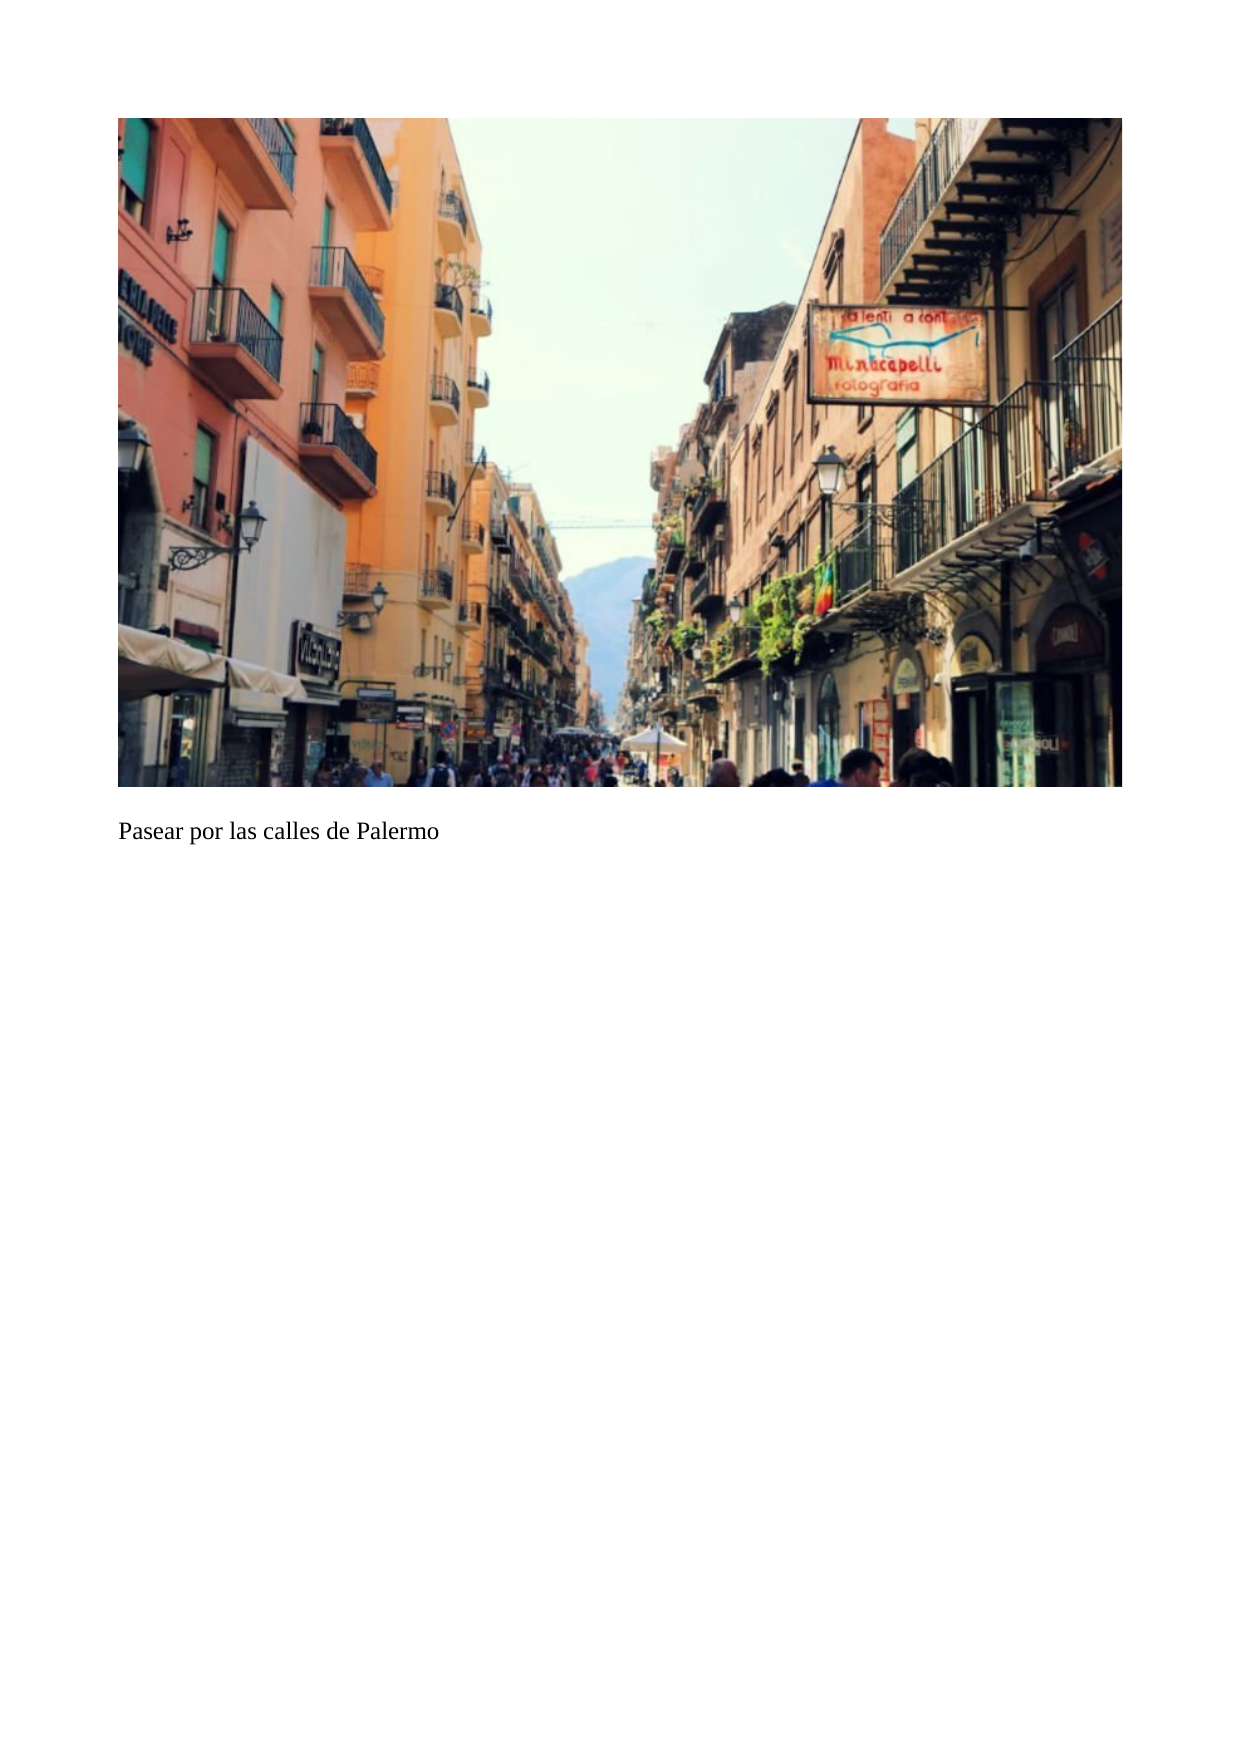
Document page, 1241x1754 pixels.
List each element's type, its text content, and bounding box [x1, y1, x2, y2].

text Pasear por las calles de Palermo [118, 816, 1122, 845]
picture [118, 118, 1123, 787]
